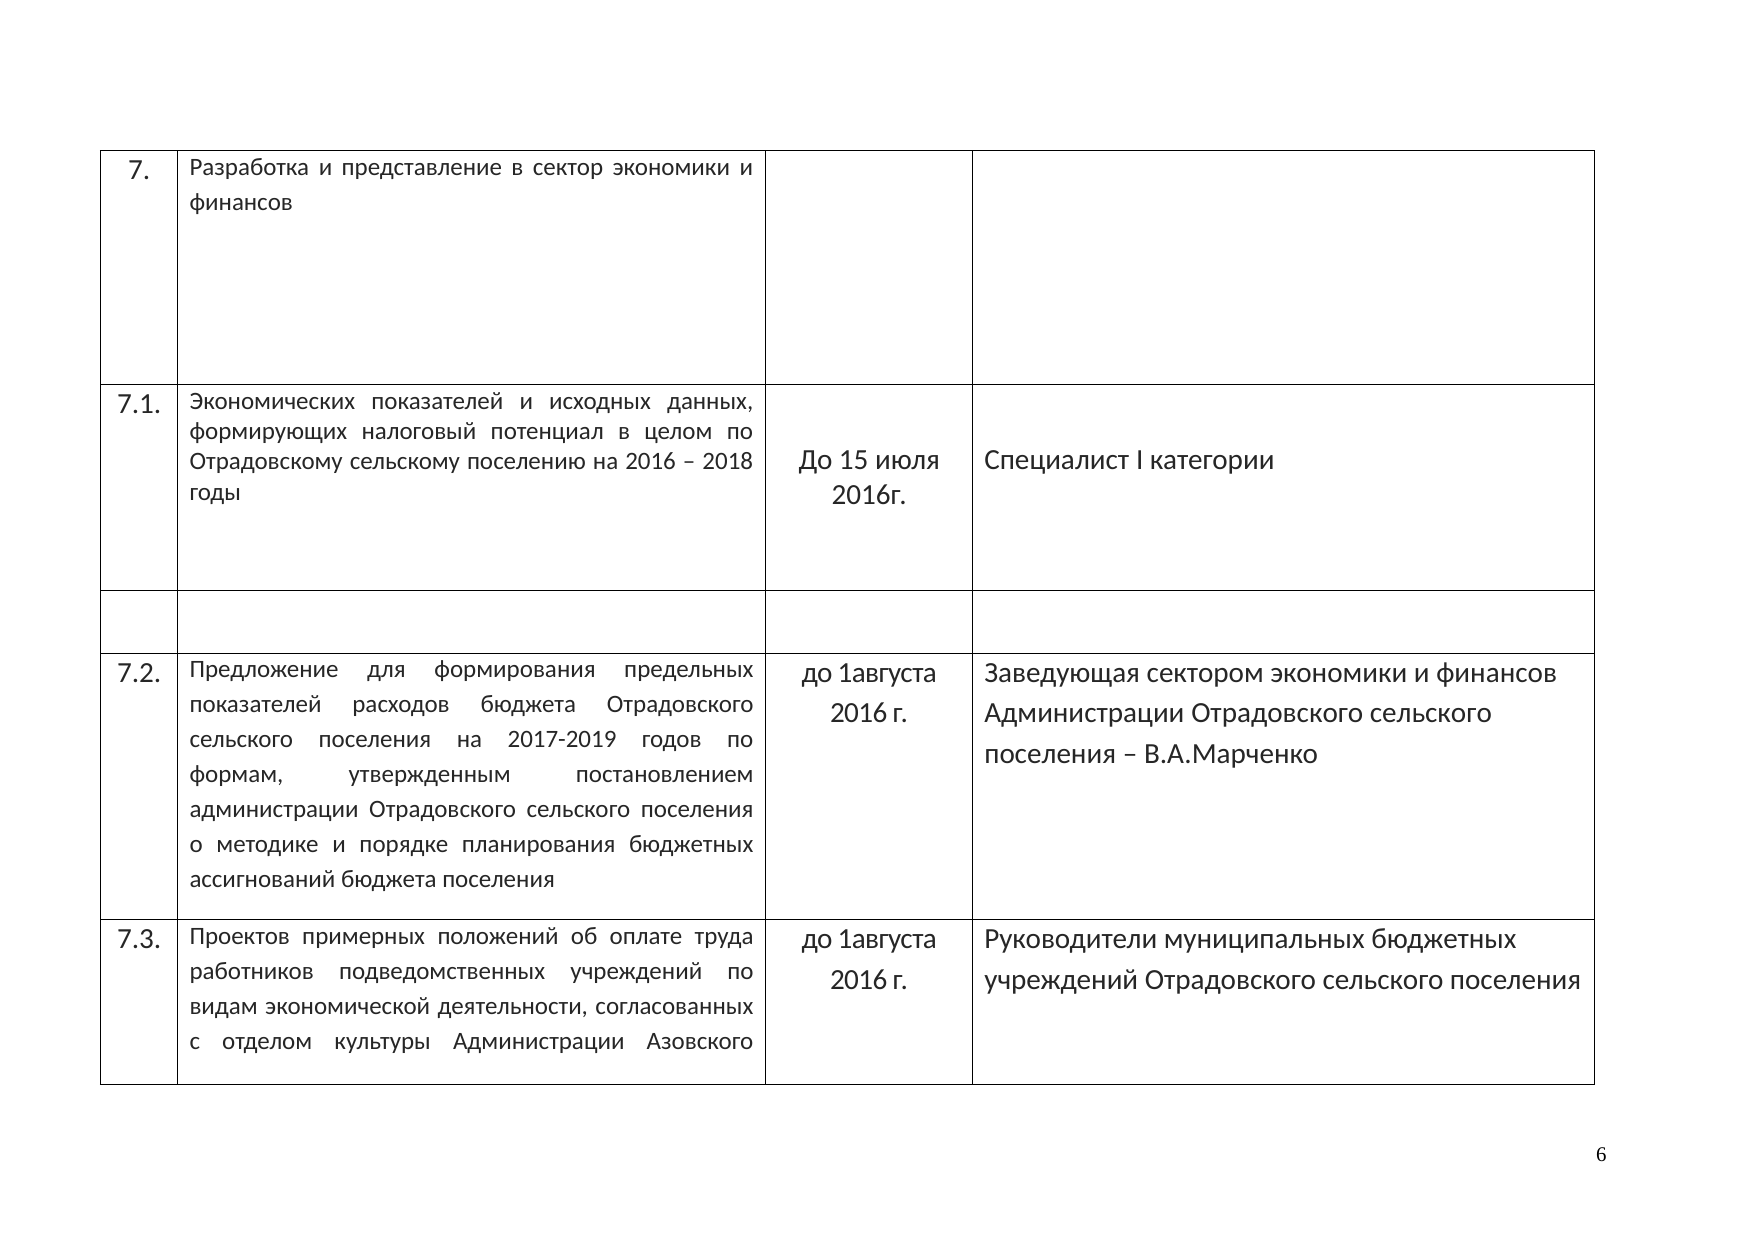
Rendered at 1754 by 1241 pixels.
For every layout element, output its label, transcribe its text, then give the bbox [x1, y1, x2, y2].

table_cell 7. [101, 151, 177, 384]
table_cell [101, 591, 177, 653]
table_cell Экономических показателей и исходных данных, формирующих налоговый потенциал в целом по Отрадовскому сельскому поселению на 2016 – 2018 годы [178, 385, 765, 590]
table_cell Предложение для формирования предельных показателей расходов бюджета Отрадовского сельского поселения на 2017-2019 годов по формам, утвержденным постановлением администрации Отрадовского сельского поселения о методике и порядке планирования бюджетных ассигнований бюджета поселения [178, 654, 765, 919]
table_cell Специалист I категории [973, 385, 1594, 590]
table_cell [973, 591, 1594, 653]
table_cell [973, 920, 1594, 1084]
table_cell [766, 591, 972, 653]
table_cell До 15 июля 2016г. [766, 385, 972, 590]
table_cell Заведующая сектором экономики и финансов Администрации Отрадовского сельского поселения – В.А.Марченко [973, 654, 1594, 919]
table_cell [973, 151, 1594, 384]
table_cell Разработка и представление в сектор экономики и финансов [178, 151, 765, 384]
table_cell до 1августа 2016 г. [766, 654, 972, 919]
table_cell [178, 591, 765, 653]
table_cell 7.1. [101, 385, 177, 590]
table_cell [178, 920, 765, 1084]
table_cell до 1августа 2016 г. [766, 920, 972, 1084]
table_cell 7.2. [101, 654, 177, 919]
table_cell 7.3. [101, 920, 177, 1084]
table_cell [766, 151, 972, 384]
